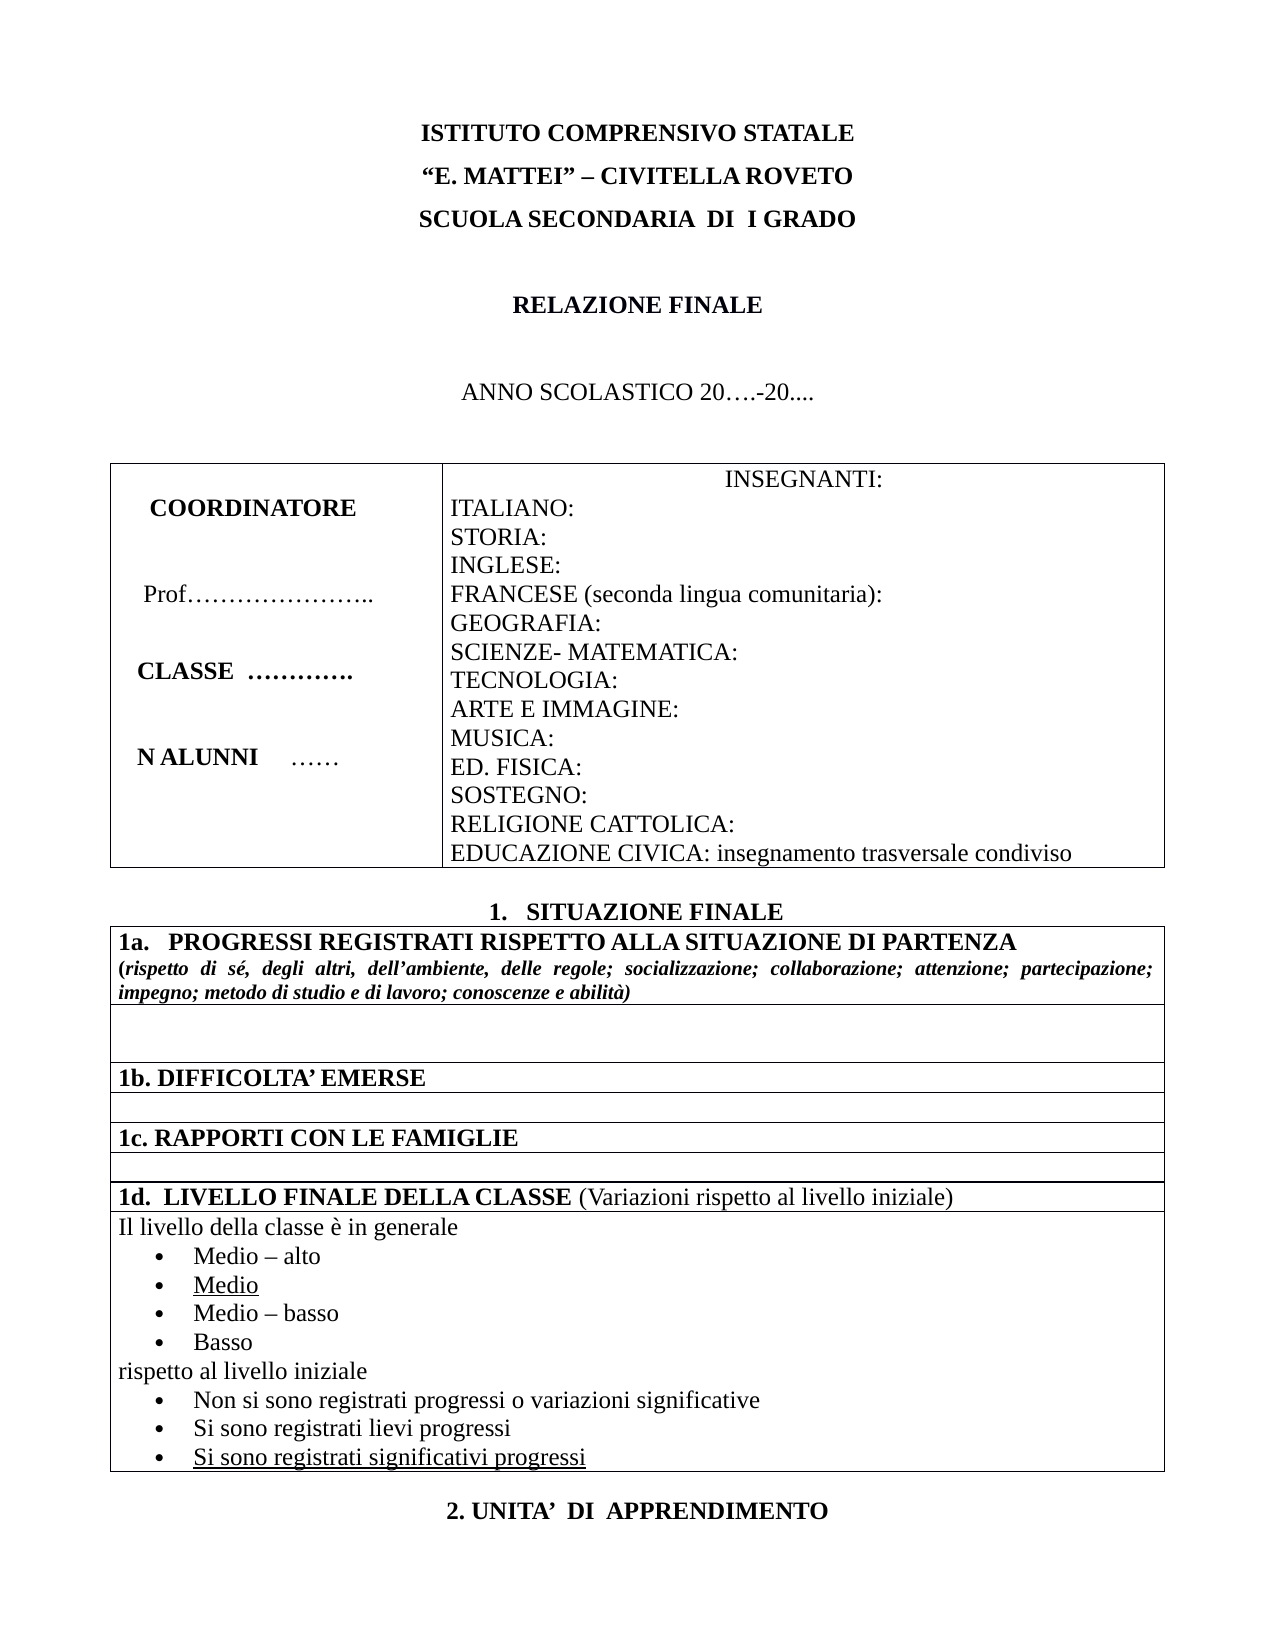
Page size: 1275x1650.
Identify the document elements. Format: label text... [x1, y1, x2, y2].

text ISTITUTO COMPRENSIVO STATALE [118, 118, 1157, 147]
table_cell 1b. DIFFICOLTA’ EMERSE [111, 1063, 1164, 1092]
table_cell 1c. RAPPORTI CON LE FAMIGLIE [111, 1123, 1164, 1152]
subtitle RELAZIONE FINALE [118, 291, 1157, 319]
table_header INSEGNANTI: ITALIANO: STORIA: INGLESE: FRANCESE (seconda lingua comunitaria): GEOGRAFIA: SCIENZE- MATEMATICA: TECNOLOGIA: ARTE E IMMAGINE: MUSICA: ED. FISICA: SOSTEGNO: RELIGIONE CATTOLICA: EDUCAZIONE CIVICA: insegnamento trasversale condiviso [443, 464, 1164, 867]
table_cell [111, 1005, 1164, 1062]
table_cell [111, 1153, 1164, 1181]
table_cell 1d. LIVELLO FINALE DELLA CLASSE (Variazioni rispetto al livello iniziale) [111, 1183, 1164, 1211]
table_header 1a. PROGRESSI REGISTRATI RISPETTO ALLA SITUAZIONE DI PARTENZA (rispetto di sé, degli altri, dell’ambiente, delle regole; socializzazione; collaborazione; attenzione; partecipazione; impegno; metodo di studio e di lavoro; conoscenze e abilità) [111, 927, 1164, 1004]
table_cell Il livello della classe è in generale Medio – alto Medio Medio – basso Basso rispetto al livello iniziale Non si sono registrati progressi o variazioni significative Si sono registrati lievi progressi Si sono registrati significativi progressi [111, 1212, 1164, 1471]
text ANNO SCOLASTICO 20….-20.... [118, 377, 1157, 406]
list SITUAZIONE FINALE [115, 897, 1157, 926]
table_header COORDINATORE Prof………………….. CLASSE …………. N ALUNNI …… [111, 464, 442, 867]
text 2. UNITA’ DI APPRENDIMENTO [118, 1496, 1157, 1525]
text “E. MATTEI” – CIVITELLA ROVETO [118, 161, 1157, 190]
text SCUOLA SECONDARIA DI I GRADO [118, 204, 1157, 233]
table_cell [111, 1093, 1164, 1122]
